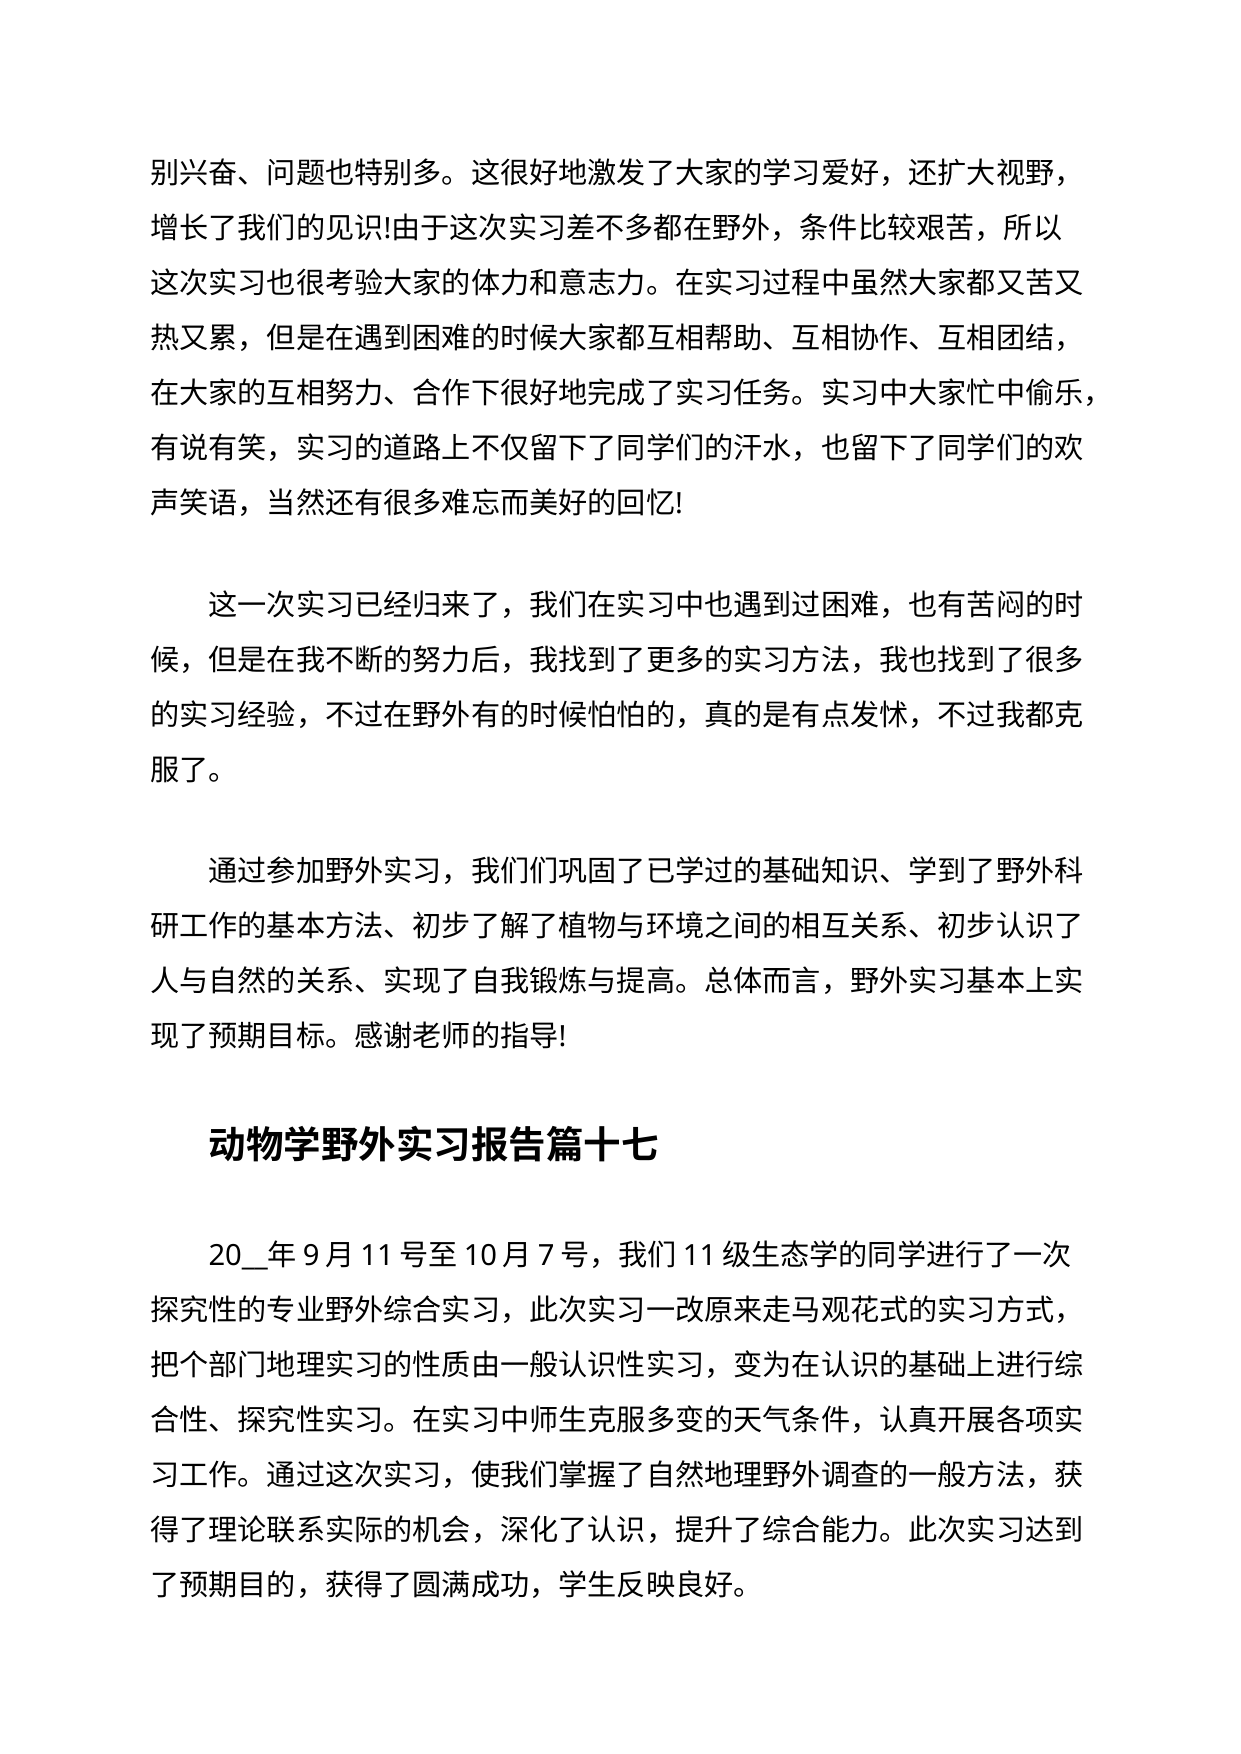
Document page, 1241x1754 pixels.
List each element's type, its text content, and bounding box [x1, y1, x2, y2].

text 20__年9月11号至10月7号，我们11级生态学的同学进行了一次探究性的专业野外综合实习，此次实习一改原来走马观花式的实习方式，把个部门地理实习的性质由一般认识性实习，变为在认识的基础上进行综合性、探究性实习。在实习中师生克服多变的天气条件，认真开展各项实习工作。通过这次实习，使我们掌握了自然地理野外调查的一般方法，获得了理论联系实际的机会，深化了认识，提升了综合能力。此次实习达到了预期目的，获得了圆满成功，学生反映良好。 [150, 1232, 1090, 1604]
text 动物学野外实习报告篇十七 [150, 1114, 1090, 1169]
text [150, 150, 1090, 522]
text 这一次实习已经归来了，我们在实习中也遇到过困难，也有苦闷的时候，但是在我不断的努力后，我找到了更多的实习方法，我也找到了很多的实习经验，不过在野外有的时候怕怕的，真的是有点发怵，不过我都克服了。 [150, 581, 1090, 788]
text 通过参加野外实习，我们们巩固了已学过的基础知识、学到了野外科研工作的基本方法、初步了解了植物与环境之间的相互关系、初步认识了人与自然的关系、实现了自我锻炼与提高。总体而言，野外实习基本上实现了预期目标。感谢老师的指导! [150, 848, 1090, 1055]
